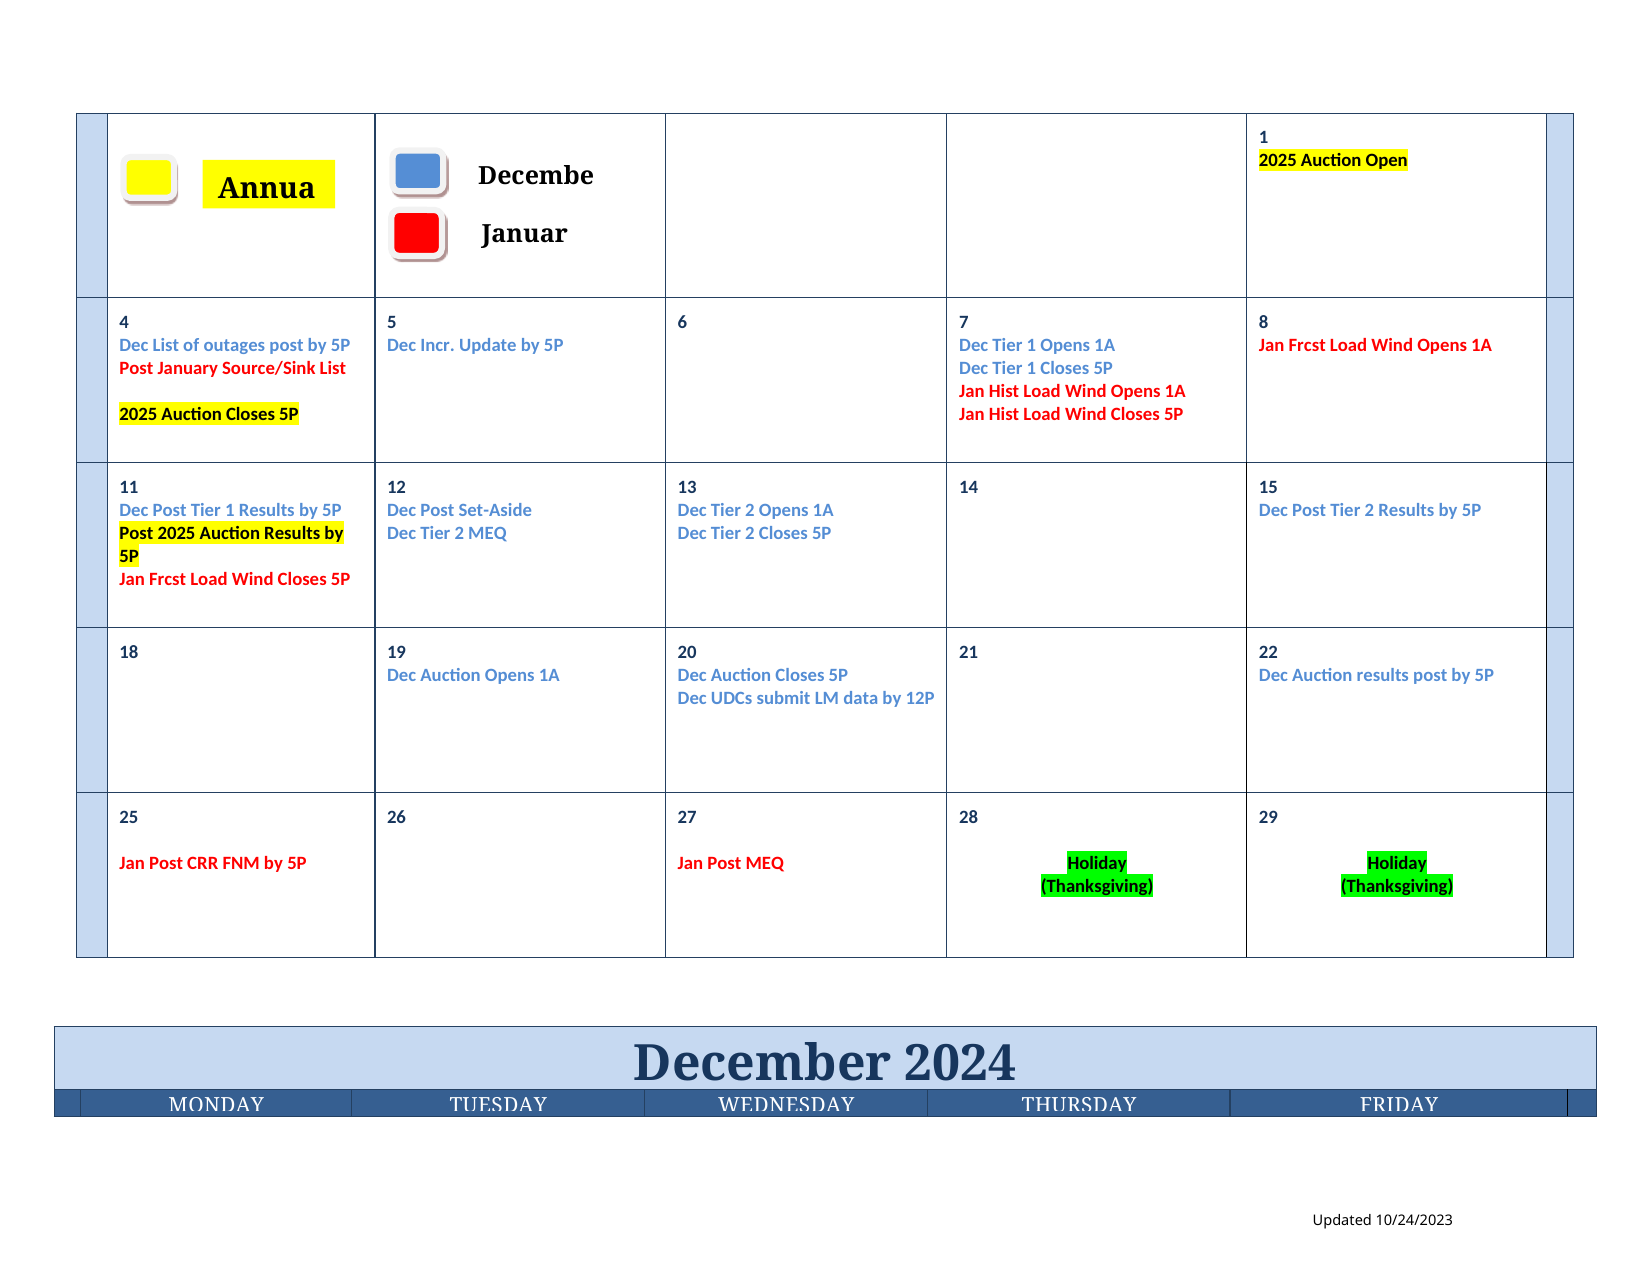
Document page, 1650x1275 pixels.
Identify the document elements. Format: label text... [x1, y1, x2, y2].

table_cell Friday [1231, 1090, 1567, 1116]
table_cell [77, 793, 107, 957]
table_cell [77, 114, 107, 297]
table_cell 12 Dec Post Set-Aside Dec Tier 2 MEQ [376, 463, 665, 627]
table_cell [1547, 793, 1573, 957]
table_cell [77, 628, 107, 792]
table_cell 29 Holiday (Thanksgiving) [1247, 793, 1546, 957]
table_cell [77, 298, 107, 462]
table_cell [1568, 1090, 1596, 1116]
table_cell [1547, 114, 1573, 297]
table_cell [108, 114, 374, 297]
table_cell 13 Dec Tier 2 Opens 1A Dec Tier 2 Closes 5P [666, 463, 946, 627]
table_cell Monday [81, 1090, 351, 1116]
table_cell 8 Jan Frcst Load Wind Opens 1A [1247, 298, 1546, 462]
table_cell 11 Dec Post Tier 1 Results by 5P Post 2025 Auction Results by 5P Jan Frcst Load Wind Closes 5P [108, 463, 374, 627]
table_cell [1547, 463, 1573, 627]
table_cell 5 Dec Incr. Update by 5P [376, 298, 665, 462]
table_cell [947, 114, 1246, 297]
table_cell 15 Dec Post Tier 2 Results by 5P [1247, 463, 1546, 627]
table_cell Wednesday [645, 1090, 927, 1116]
table_cell 14 [947, 463, 1246, 627]
table_cell [1547, 628, 1573, 792]
table_cell 4 Dec List of outages post by 5P Post January Source/Sink List 2025 Auction Closes 5P [108, 298, 374, 462]
table_cell [666, 114, 946, 297]
table_cell [77, 463, 107, 627]
table_cell 21 [947, 628, 1246, 792]
table_cell 22 Dec Auction results post by 5P [1247, 628, 1546, 792]
table_cell 20 Dec Auction Closes 5P Dec UDCs submit LM data by 12P [666, 628, 946, 792]
table_header December 2024 [55, 1027, 1596, 1089]
table_cell Tuesday [352, 1090, 644, 1116]
table_cell 7 Dec Tier 1 Opens 1A Dec Tier 1 Closes 5P Jan Hist Load Wind Opens 1A Jan Hist Load Wind Closes 5P [947, 298, 1246, 462]
table_cell Thursday [928, 1090, 1229, 1116]
table_cell 26 [376, 793, 665, 957]
table_cell 25 Jan Post CRR FNM by 5P [108, 793, 374, 957]
table_cell 27 Jan Post MEQ [666, 793, 946, 957]
table_cell [55, 1090, 80, 1116]
table_cell 28 Holiday (Thanksgiving) [947, 793, 1246, 957]
table_cell [1547, 298, 1573, 462]
table_cell 19 Dec Auction Opens 1A [376, 628, 665, 792]
table_cell 6 [666, 298, 946, 462]
table_cell 18 [108, 628, 374, 792]
table_cell [376, 114, 665, 297]
table_cell 1 2025 Auction Open [1247, 114, 1546, 297]
